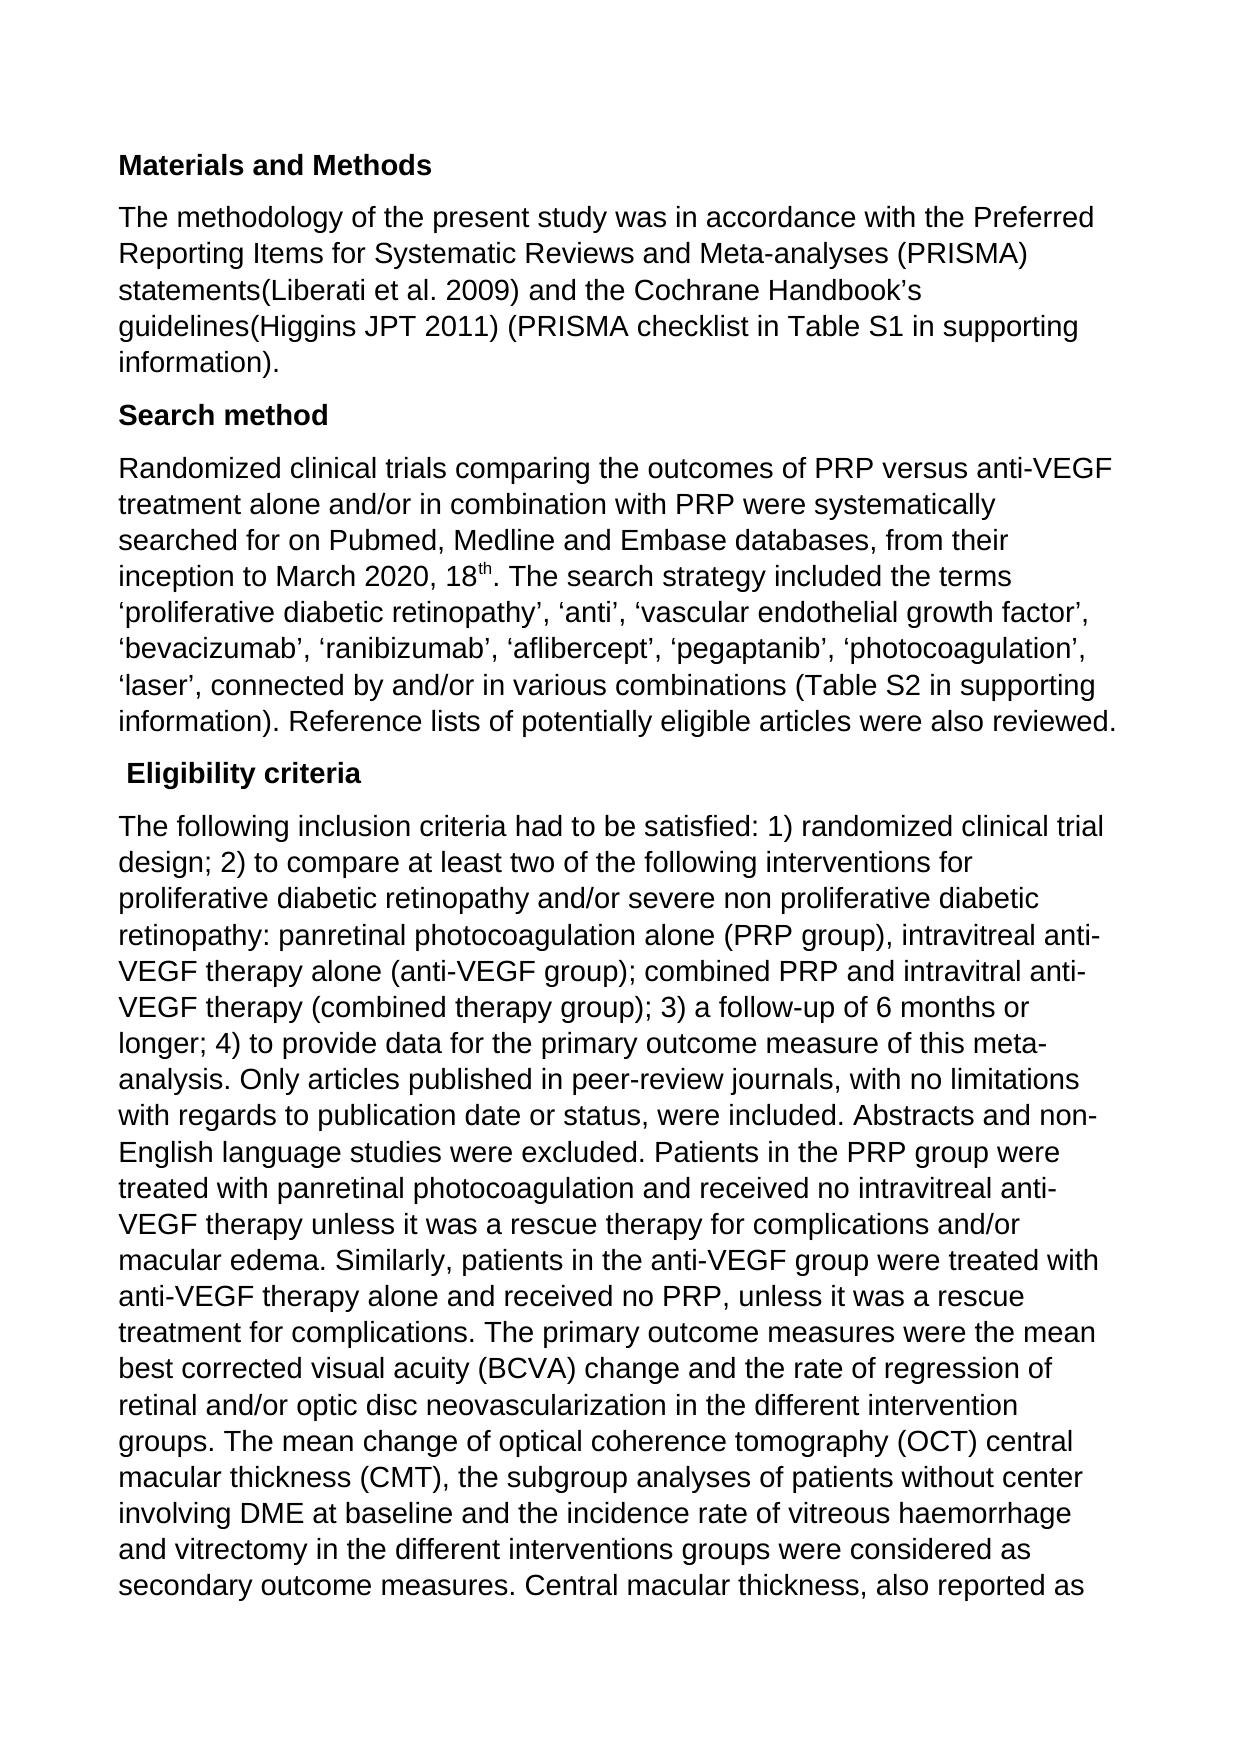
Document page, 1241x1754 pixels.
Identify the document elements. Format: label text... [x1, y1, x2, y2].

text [118, 809, 1122, 1602]
text Materials and Methods [118, 148, 1122, 181]
text Randomized clinical trials comparing the outcomes of PRP versus anti-VEGF treatment alone and/or in combination with PRP were systematically searched for on Pubmed, Medline and Embase databases, from their inception to March 2020, 18th. The search strategy included the terms ‘proliferative diabetic retinopathy’, ‘anti’, ‘vascular endothelial growth factor’, ‘bevacizumab’, ‘ranibizumab’, ‘aflibercept’, ‘pegaptanib’, ‘photocoagulation’, ‘laser’, connected by and/or in various combinations (Table S2 in supporting information). Reference lists of potentially eligible articles were also reviewed. [118, 451, 1122, 737]
text Eligibility criteria [118, 756, 1122, 790]
text The methodology of the present study was in accordance with the Preferred Reporting Items for Systematic Reviews and Meta-analyses (PRISMA) statements(Liberati et al. 2009) and the Cochrane Handbook’s guidelines(Higgins JPT 2011) (PRISMA checklist in Table S1 in supporting information). [118, 200, 1122, 378]
text Search method [118, 398, 1122, 431]
